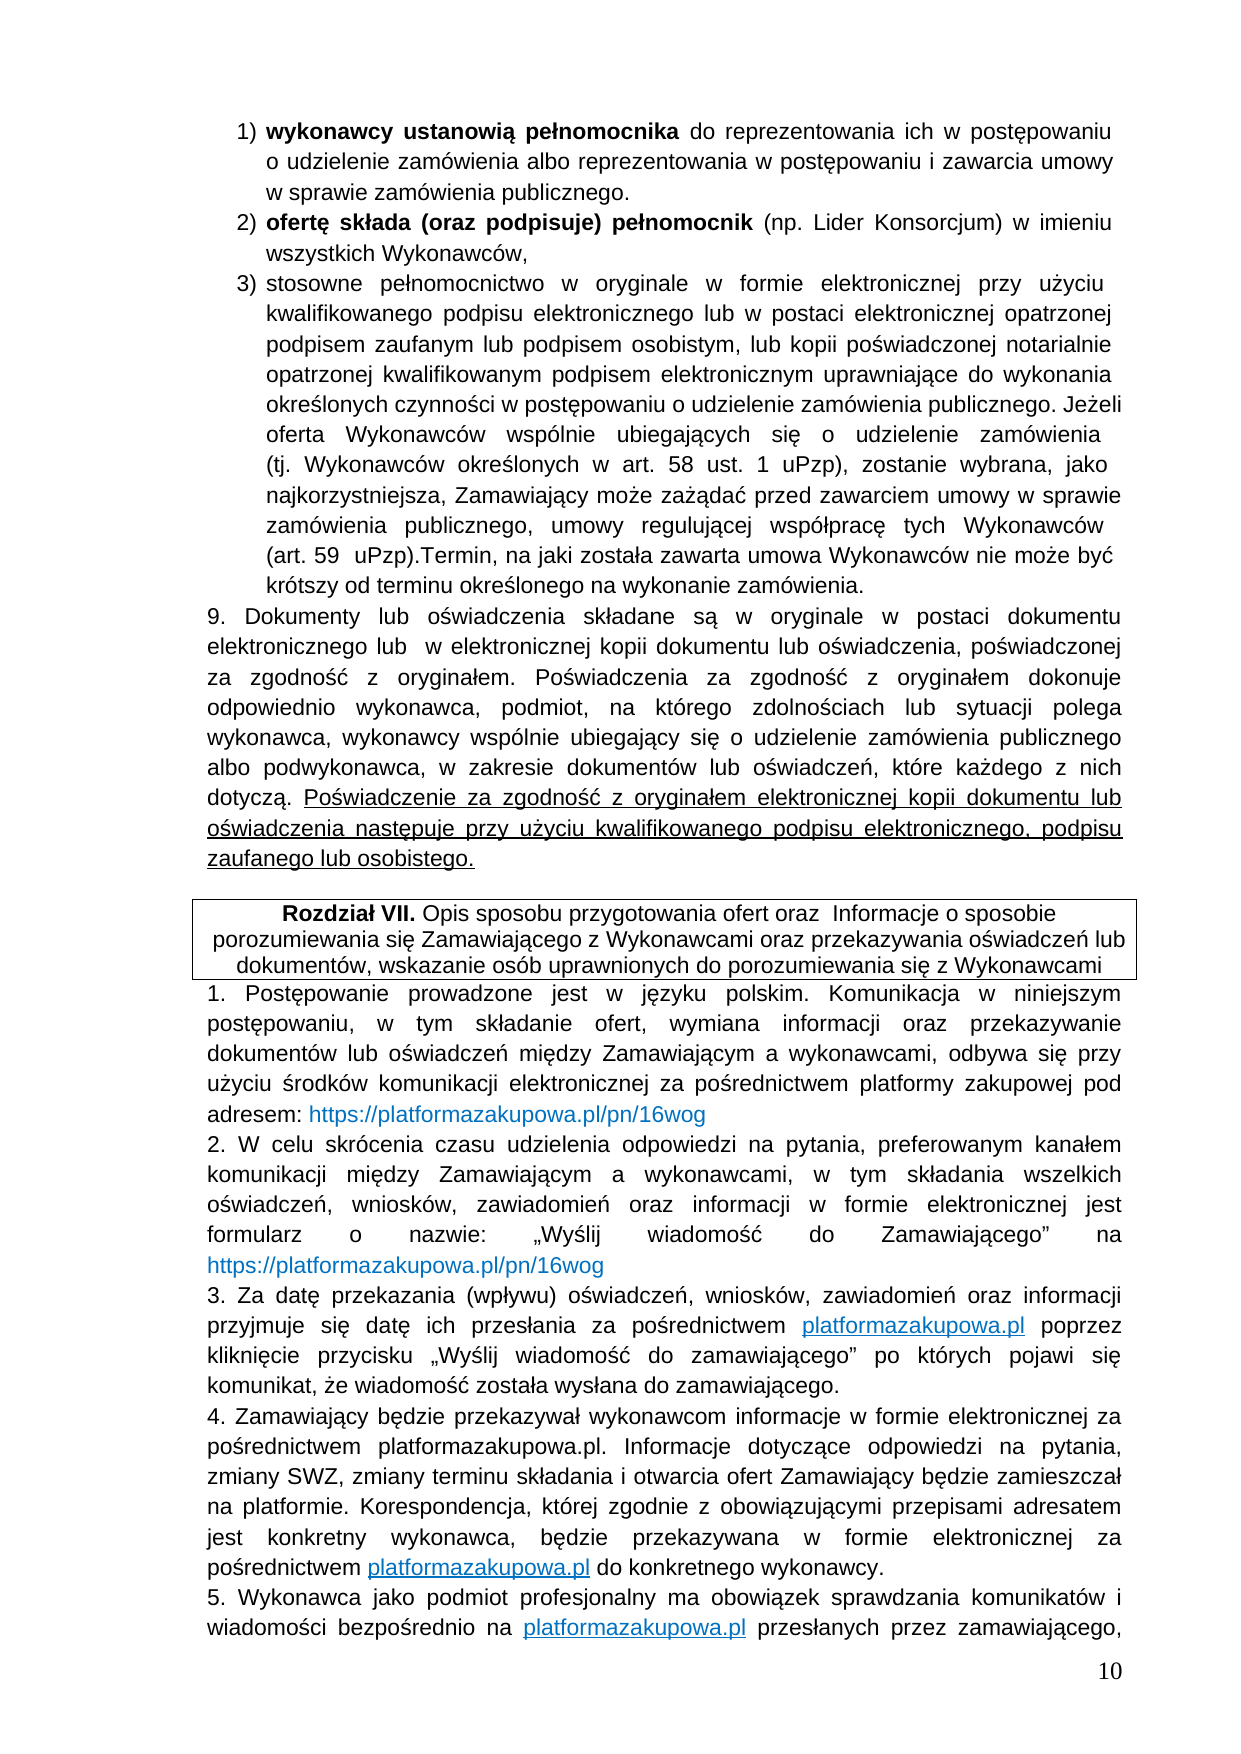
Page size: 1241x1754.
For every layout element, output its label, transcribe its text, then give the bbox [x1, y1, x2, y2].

list ofertę składa (oraz podpisuje) pełnomocnik (np. Lider Konsorcjum) w imieniu wszystkich Wykonawców, [236, 209, 1122, 266]
list stosowne pełnomocnictwo w oryginale w formie elektronicznej przy użyciu kwalifikowanego podpisu elektronicznego lub w postaci elektronicznej opatrzonej podpisem zaufanym lub podpisem osobistym, lub kopii poświadczonej notarialnie opatrzonej kwalifikowanym podpisem elektronicznym uprawniające do wykonania określonych czynności w postępowaniu o udzielenie zamówienia publicznego. Jeżeli oferta Wykonawców wspólnie ubiegających się o udzielenie zamówienia (tj. Wykonawców określonych w art. 58 ust. 1 uPzp), zostanie wybrana, jako najkorzystniejsza, Zamawiający może zażądać przed zawarciem umowy w sprawie zamówienia publicznego, umowy regulującej współpracę tych Wykonawców (art. 59 uPzp).Termin, na jaki została zawarta umowa Wykonawców nie może być krótszy od terminu określonego na wykonanie zamówienia. [236, 270, 1122, 599]
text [207, 1584, 1122, 1641]
text 4. Zamawiający będzie przekazywał wykonawcom informacje w formie elektronicznej za pośrednictwem platformazakupowa.pl. Informacje dotyczące odpowiedzi na pytania, zmiany SWZ, zmiany terminu składania i otwarcia ofert Zamawiający będzie zamieszczał na platformie. Korespondencja, której zgodnie z obowiązującymi przepisami adresatem jest konkretny wykonawca, będzie przekazywana w formie elektronicznej za pośrednictwem platformazakupowa.pl do konkretnego wykonawcy. [207, 1403, 1122, 1580]
text 9. Dokumenty lub oświadczenia składane są w oryginale w postaci dokumentu elektronicznego lub w elektronicznej kopii dokumentu lub oświadczenia, poświadczonej za zgodność z oryginałem. Poświadczenia za zgodność z oryginałem dokonuje odpowiednio wykonawca, podmiot, na którego zdolnościach lub sytuacji polega wykonawca, wykonawcy wspólnie ubiegający się o udzielenie zamówienia publicznego albo podwykonawca, w zakresie dokumentów lub oświadczeń, które każdego z nich dotyczą. Poświadczenie za zgodność z oryginałem elektronicznej kopii dokumentu lub oświadczenia następuje przy użyciu kwalifikowanego podpisu elektronicznego, podpisu zaufanego lub osobistego. [207, 603, 1122, 837]
text 3. Za datę przekazania (wpływu) oświadczeń, wniosków, zawiadomień oraz informacji przyjmuje się datę ich przesłania za pośrednictwem platformazakupowa.pl poprzez kliknięcie przycisku „Wyślij wiadomość do zamawiającego” po których pojawi się komunikat, że wiadomość została wysłana do zamawiającego. [207, 1282, 1122, 1399]
list wykonawcy ustanowią pełnomocnika do reprezentowania ich w postępowaniu o udzielenie zamówienia albo reprezentowania w postępowaniu i zawarcia umowy w sprawie zamówienia publicznego. [236, 118, 1122, 205]
table_header Rozdział VII. Opis sposobu przygotowania ofert oraz Informacje o sposobie porozumiewania się Zamawiającego z Wykonawcami oraz przekazywania oświadczeń lub dokumentów, wskazanie osób uprawnionych do porozumiewania się z Wykonawcami [193, 900, 1136, 979]
text 1. Postępowanie prowadzone jest w języku polskim. Komunikacja w niniejszym postępowaniu, w tym składanie ofert, wymiana informacji oraz przekazywanie dokumentów lub oświadczeń między Zamawiającym a wykonawcami, odbywa się przy użyciu środków komunikacji elektronicznej za pośrednictwem platformy zakupowej pod adresem: https://platformazakupowa.pl/pn/16wog [207, 980, 1122, 1127]
text 2. W celu skrócenia czasu udzielenia odpowiedzi na pytania, preferowanym kanałem komunikacji między Zamawiającym a wykonawcami, w tym składania wszelkich oświadczeń, wniosków, zawiadomień oraz informacji w formie elektronicznej jest formularz o nazwie: „Wyślij wiadomość do Zamawiającego” na https://platformazakupowa.pl/pn/16wog [207, 1131, 1122, 1278]
